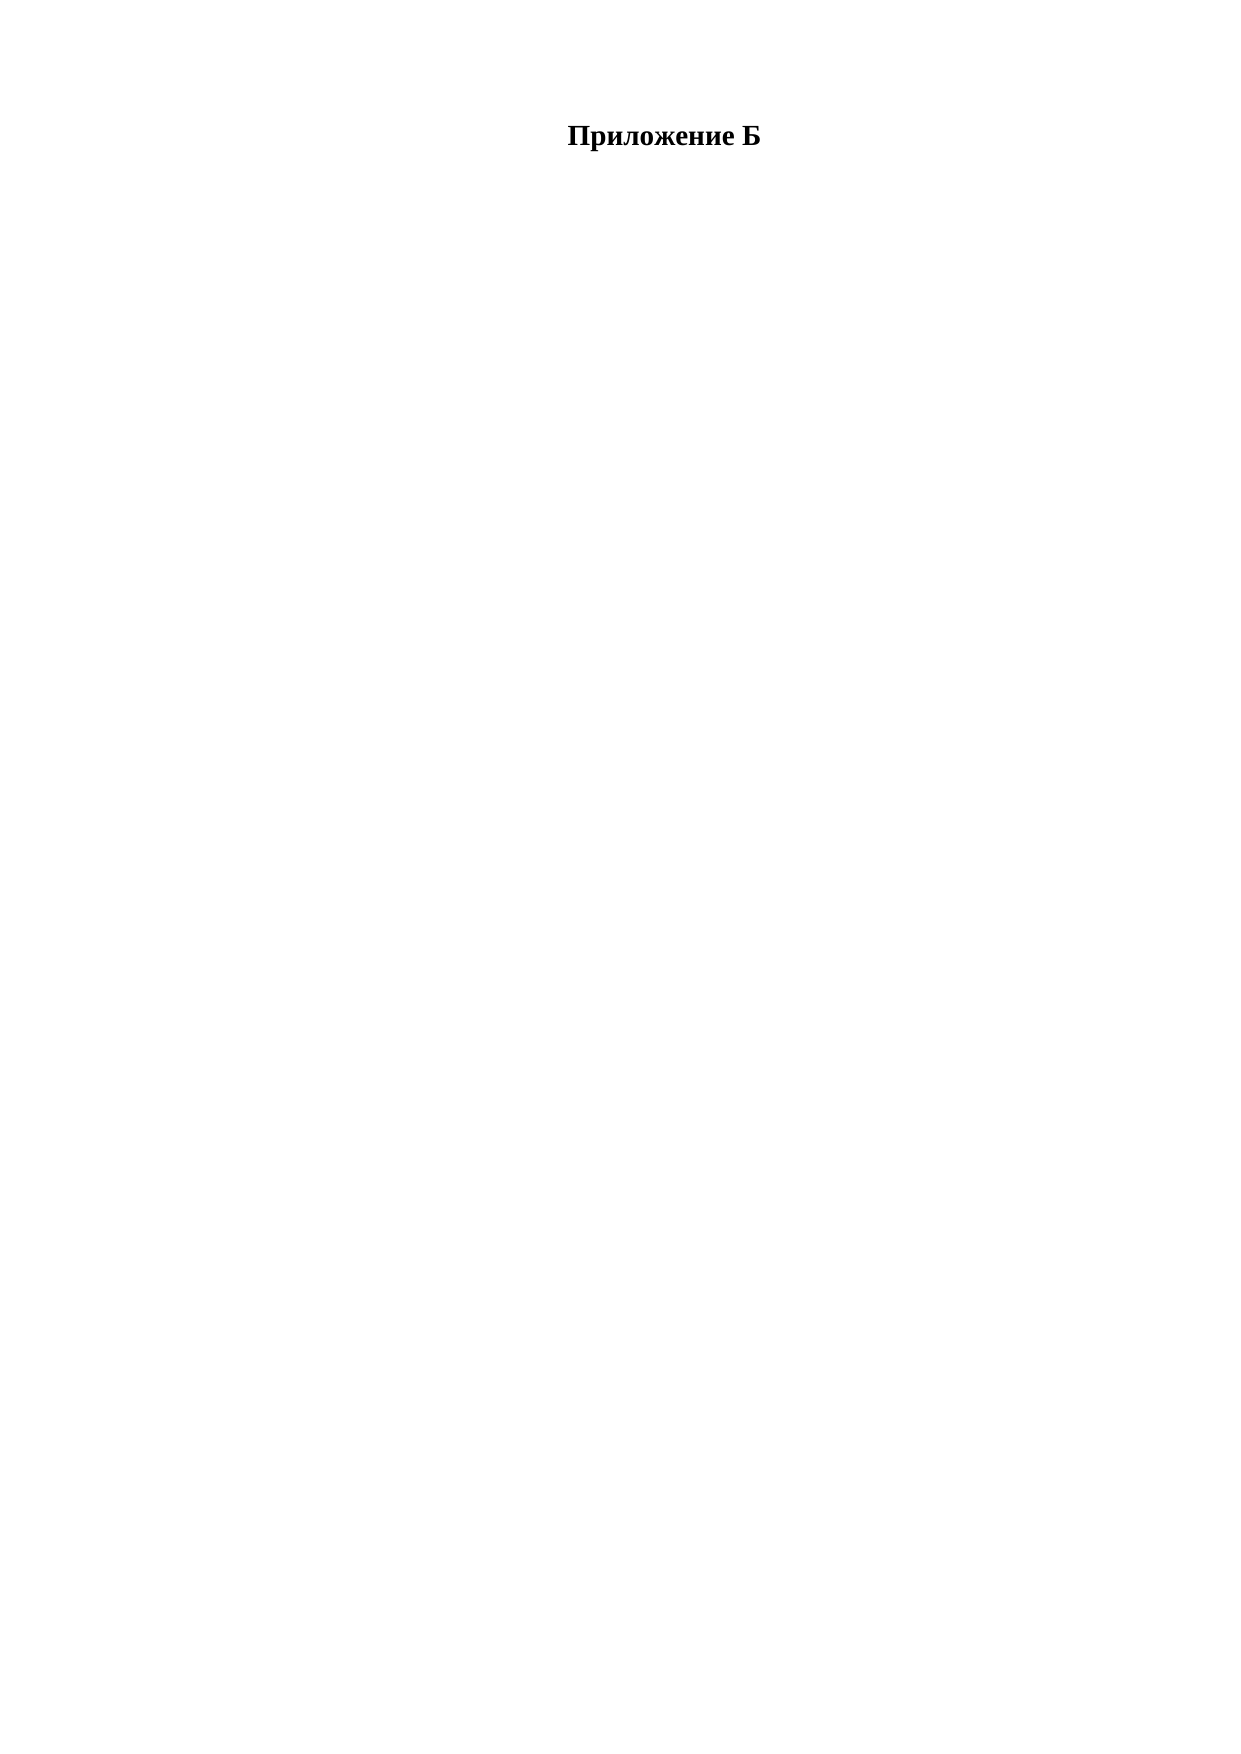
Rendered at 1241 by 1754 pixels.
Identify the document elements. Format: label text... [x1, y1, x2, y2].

title Приложение Б [177, 118, 1152, 152]
